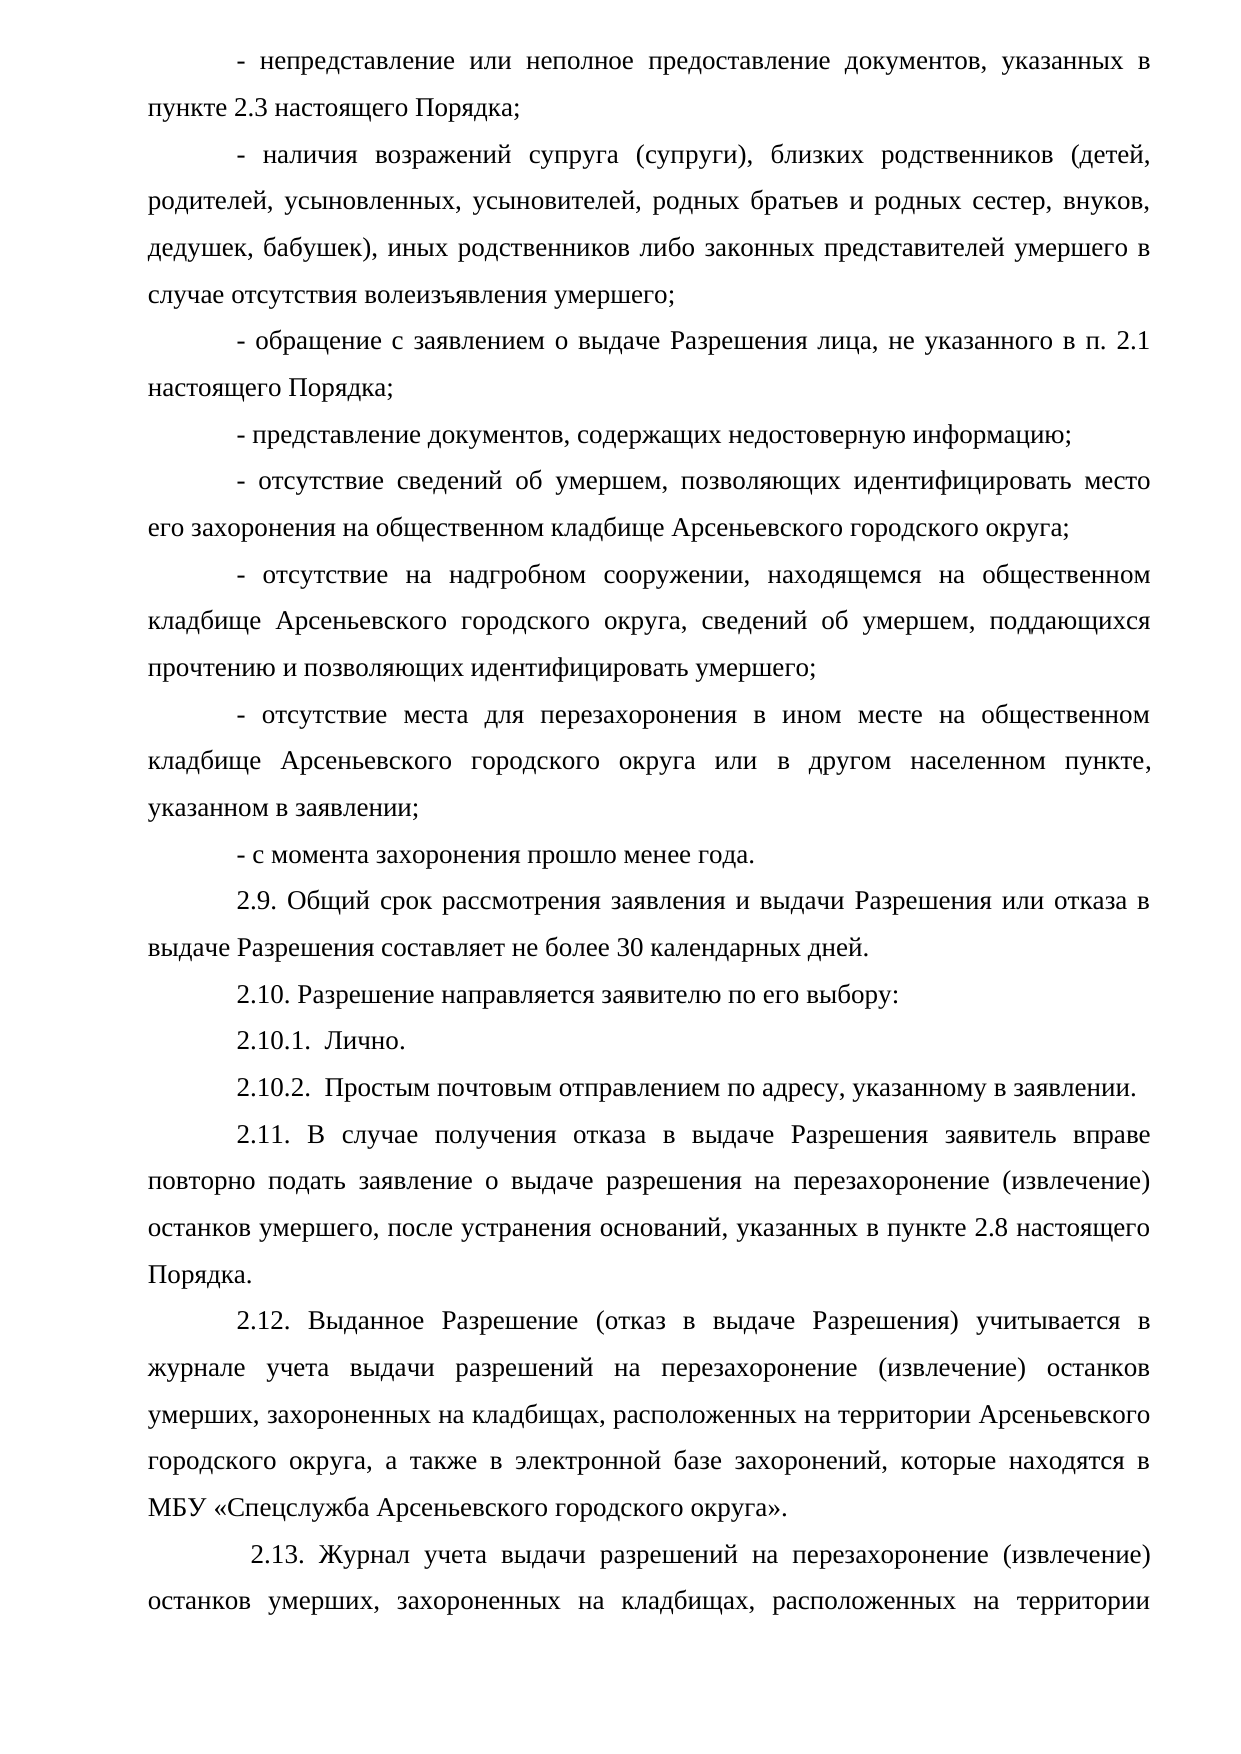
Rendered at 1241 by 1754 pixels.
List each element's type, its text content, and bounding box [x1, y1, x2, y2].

text 2.11. В случае получения отказа в выдаче Разрешения заявитель вправе повторно подать заявление о выдаче разрешения на перезахоронение (извлечение) останков умершего, после устранения оснований, указанных в пункте 2.8 настоящего Порядка. [148, 1118, 1152, 1289]
text 2.10. Разрешение направляется заявителю по его выбору: [148, 978, 1152, 1009]
text - отсутствие сведений об умершем, позволяющих идентифицировать место его захоронения на общественном кладбище Арсеньевского городского округа; [148, 464, 1152, 542]
text - отсутствие на надгробном сооружении, находящемся на общественном кладбище Арсеньевского городского округа, сведений об умершем, поддающихся прочтению и позволяющих идентифицировать умершего; [148, 558, 1152, 682]
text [148, 1538, 1152, 1616]
text - с момента захоронения прошло менее года. [148, 838, 1152, 869]
text - непредставление или неполное предоставление документов, указанных в пункте 2.3 настоящего Порядка; [148, 44, 1152, 122]
text 2.10.2. Простым почтовым отправлением по адресу, указанному в заявлении. [148, 1071, 1152, 1102]
text 2.10.1. Лично. [148, 1024, 1152, 1056]
text - отсутствие места для перезахоронения в ином месте на общественном кладбище Арсеньевского городского округа или в другом населенном пункте, указанном в заявлении; [148, 698, 1152, 822]
text 2.12. Выданное Разрешение (отказ в выдаче Разрешения) учитывается в журнале учета выдачи разрешений на перезахоронение (извлечение) останков умерших, захороненных на кладбищах, расположенных на территории Арсеньевского городского округа, а также в электронной базе захоронений, которые находятся в МБУ «Спецслужба Арсеньевского городского округа». [148, 1304, 1152, 1522]
text - наличия возражений супруга (супруги), близких родственников (детей, родителей, усыновленных, усыновителей, родных братьев и родных сестер, внуков, дедушек, бабушек), иных родственников либо законных представителей умершего в случае отсутствия волеизъявления умершего; [148, 138, 1152, 309]
text - представление документов, содержащих недостоверную информацию; [148, 418, 1152, 449]
text 2.9. Общий срок рассмотрения заявления и выдачи Разрешения или отказа в выдаче Разрешения составляет не более 30 календарных дней. [148, 884, 1152, 962]
text - обращение с заявлением о выдаче Разрешения лица, не указанного в п. 2.1 настоящего Порядка; [148, 324, 1152, 402]
